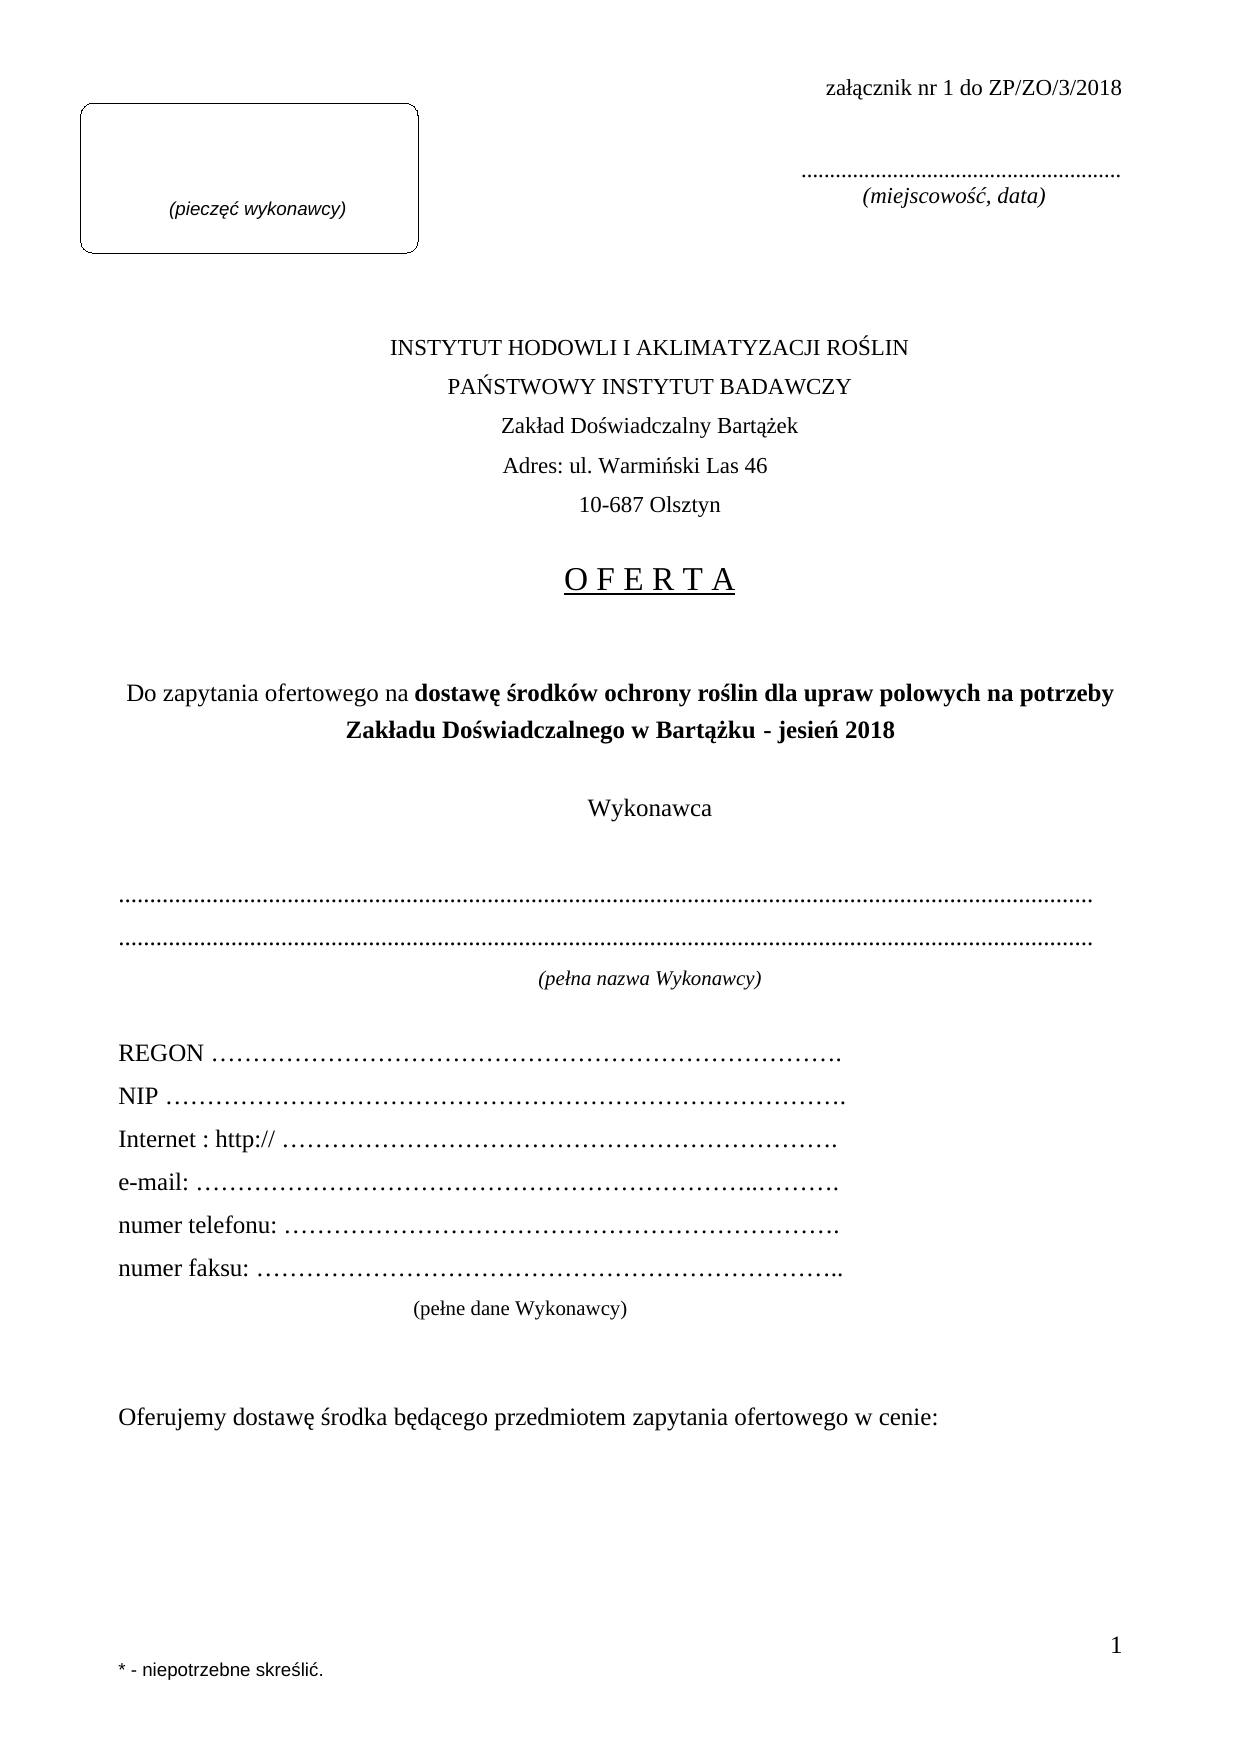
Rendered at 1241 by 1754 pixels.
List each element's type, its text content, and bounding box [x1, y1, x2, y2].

text numer faksu: …………………………………………………………….. [118, 1253, 1122, 1282]
text (pełna nazwa Wykonawcy) [118, 966, 1181, 989]
text numer telefonu: …………………………………………………………. [118, 1210, 1122, 1239]
text ........................................................ [419, 156, 1122, 183]
text (pełne dane Wykonawcy) [339, 1296, 1122, 1320]
text Zakład Doświadczalny Bartążek [118, 412, 1181, 439]
text Do zapytania ofertowego na dostawę środków ochrony roślin dla upraw polowych na potrzeby Zakładu Doświadczalnego w Bartążku - jesień 2018 [118, 678, 1122, 745]
text INSTYTUT HODOWLI I AKLIMATYZACJI ROŚLIN [118, 333, 1181, 360]
text Oferujemy dostawę środka będącego przedmiotem zapytania ofertowego w cenie: [118, 1402, 1122, 1431]
text (miejscowość, data) [419, 183, 1122, 209]
text O F E R T A [118, 560, 1181, 598]
text Adres: ul. Warmiński Las 46 10-687 Olsztyn [118, 452, 1181, 518]
text PAŃSTWOWY INSTYTUT BADAWCZY [118, 373, 1181, 399]
text ............................................................................................................................................................ [118, 922, 1181, 951]
text NIP ………………………………………………………………………. [118, 1081, 1181, 1109]
text e-mail: …………………………………………………………..………. [118, 1167, 1122, 1196]
text Wykonawca [118, 793, 1181, 822]
text ............................................................................................................................................................ [118, 879, 1181, 908]
text REGON …………………………………………………………………. [118, 1038, 1181, 1066]
text Internet : http:// …………………………………………………………. [118, 1124, 1181, 1153]
